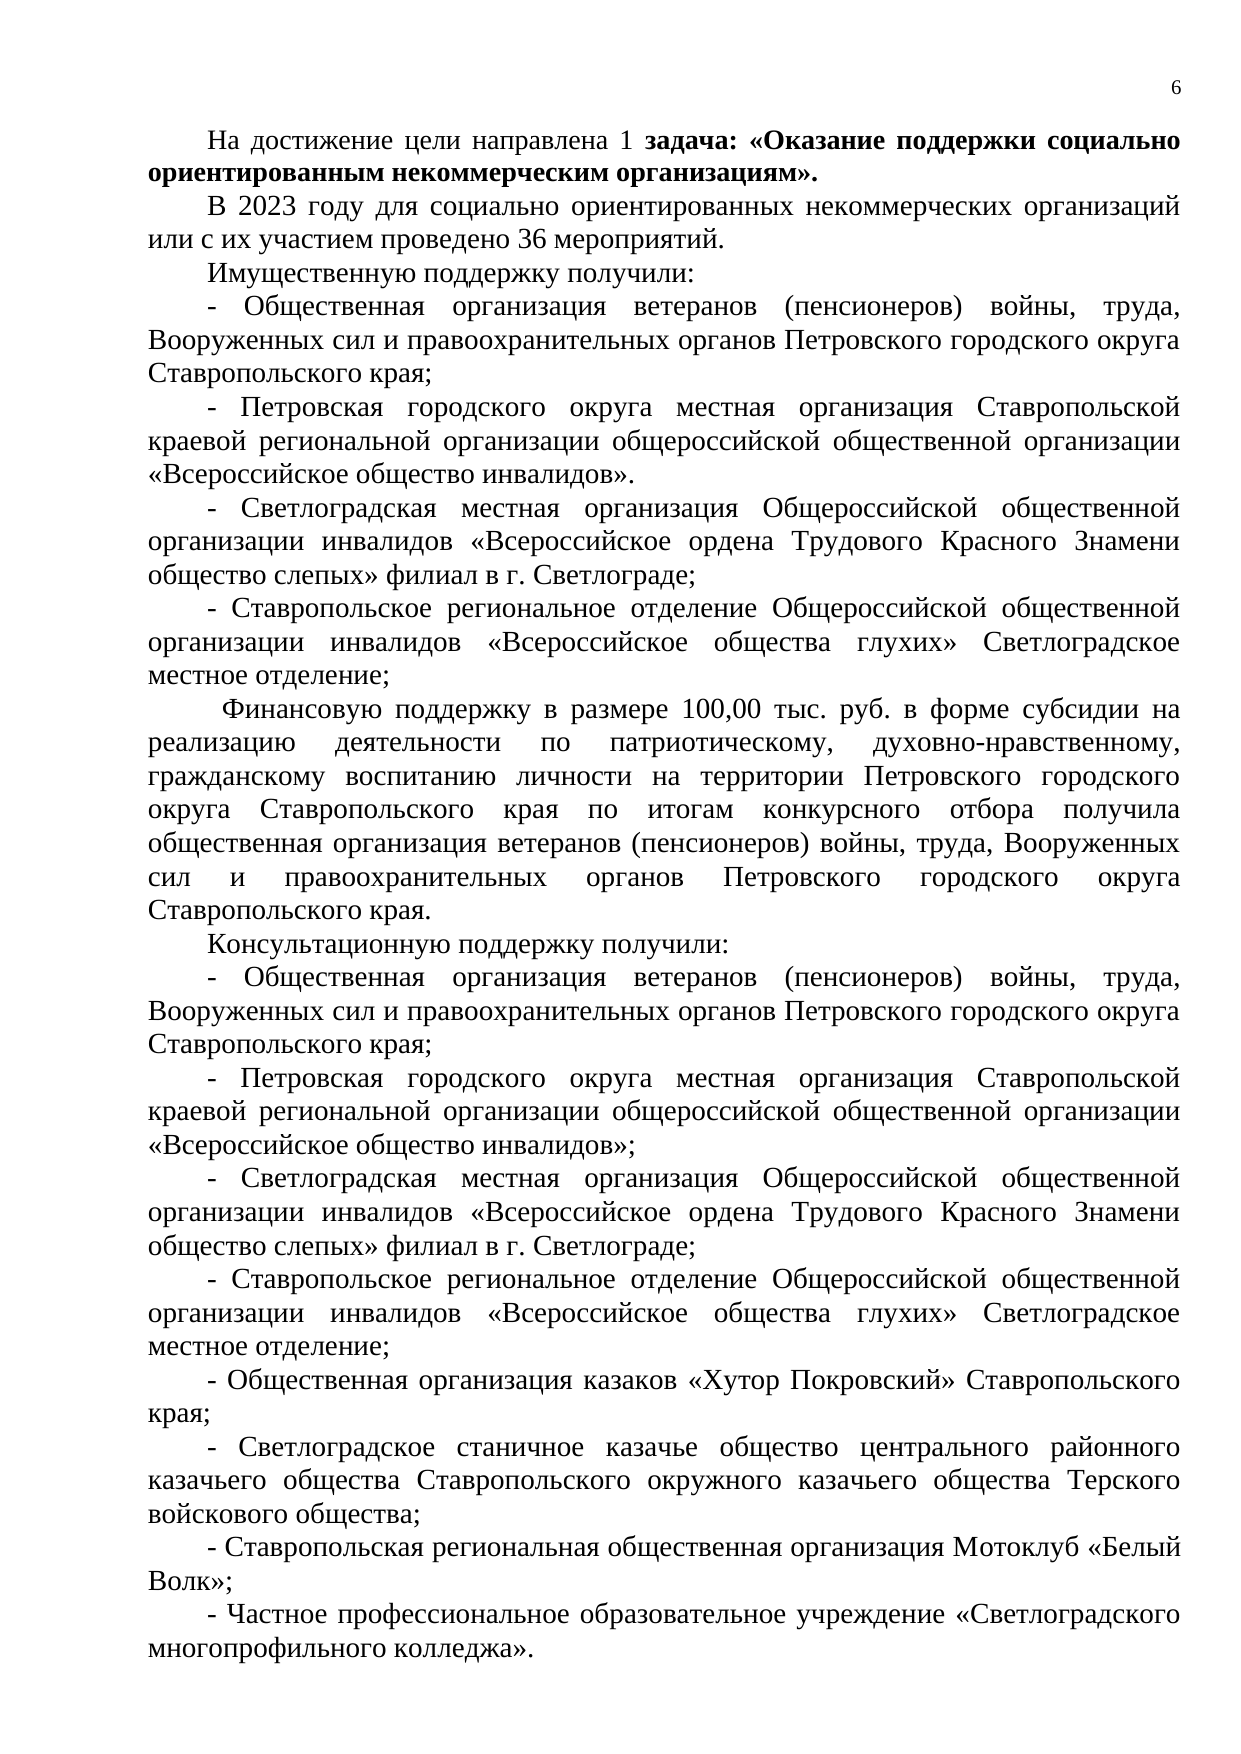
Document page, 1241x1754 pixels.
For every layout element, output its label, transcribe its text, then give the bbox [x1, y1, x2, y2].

text - Общественная организация казаков «Хутор Покровский» Ставропольского края; [148, 1362, 1181, 1429]
text - Ставропольское региональное отделение Общероссийской общественной организации инвалидов «Всероссийское общества глухих» Светлоградское местное отделение; [148, 1261, 1181, 1362]
text - Петровская городского округа местная организация Ставропольской краевой региональной организации общероссийской общественной организации «Всероссийское общество инвалидов»; [148, 1060, 1181, 1161]
text Консультационную поддержку получили: [148, 926, 1181, 959]
text Имущественную поддержку получили: [148, 255, 1181, 288]
text - Частное профессиональное образовательное учреждение «Светлоградского многопрофильного колледжа». [148, 1597, 1181, 1664]
text - Светлоградское станичное казачье общество центрального районного казачьего общества Ставропольского окружного казачьего общества Терского войскового общества; [148, 1429, 1181, 1529]
text - Ставропольское региональное отделение Общероссийской общественной организации инвалидов «Всероссийское общества глухих» Светлоградское местное отделение; [148, 590, 1181, 691]
text - Ставропольская региональная общественная организация Мотоклуб «Белый Волк»; [148, 1529, 1181, 1597]
text - Общественная организация ветеранов (пенсионеров) войны, труда, Вооруженных сил и правоохранительных органов Петровского городского округа Ставропольского края; [148, 959, 1181, 1060]
text - Светлоградская местная организация Общероссийской общественной организации инвалидов «Всероссийское ордена Трудового Красного Знамени общество слепых» филиал в г. Светлограде; [148, 1161, 1181, 1261]
text - Светлоградская местная организация Общероссийской общественной организации инвалидов «Всероссийское ордена Трудового Красного Знамени общество слепых» филиал в г. Светлограде; [148, 490, 1181, 590]
text На достижение цели направлена 1 задача: «Оказание поддержки социально ориентированным некоммерческим организациям». [148, 123, 1181, 188]
text Финансовую поддержку в размере 100,00 тыс. руб. в форме субсидии на реализацию деятельности по патриотическому, духовно-нравственному, гражданскому воспитанию личности на территории Петровского городского округа Ставропольского края по итогам конкурсного отбора получила общественная организация ветеранов (пенсионеров) войны, труда, Вооруженных сил и правоохранительных органов Петровского городского округа Ставропольского края. [148, 691, 1181, 926]
text В 2023 году для социально ориентированных некоммерческих организаций или с их участием проведено 36 мероприятий. [148, 188, 1181, 255]
text - Общественная организация ветеранов (пенсионеров) войны, труда, Вооруженных сил и правоохранительных органов Петровского городского округа Ставропольского края; [148, 288, 1181, 389]
text - Петровская городского округа местная организация Ставропольской краевой региональной организации общероссийской общественной организации «Всероссийское общество инвалидов». [148, 389, 1181, 490]
